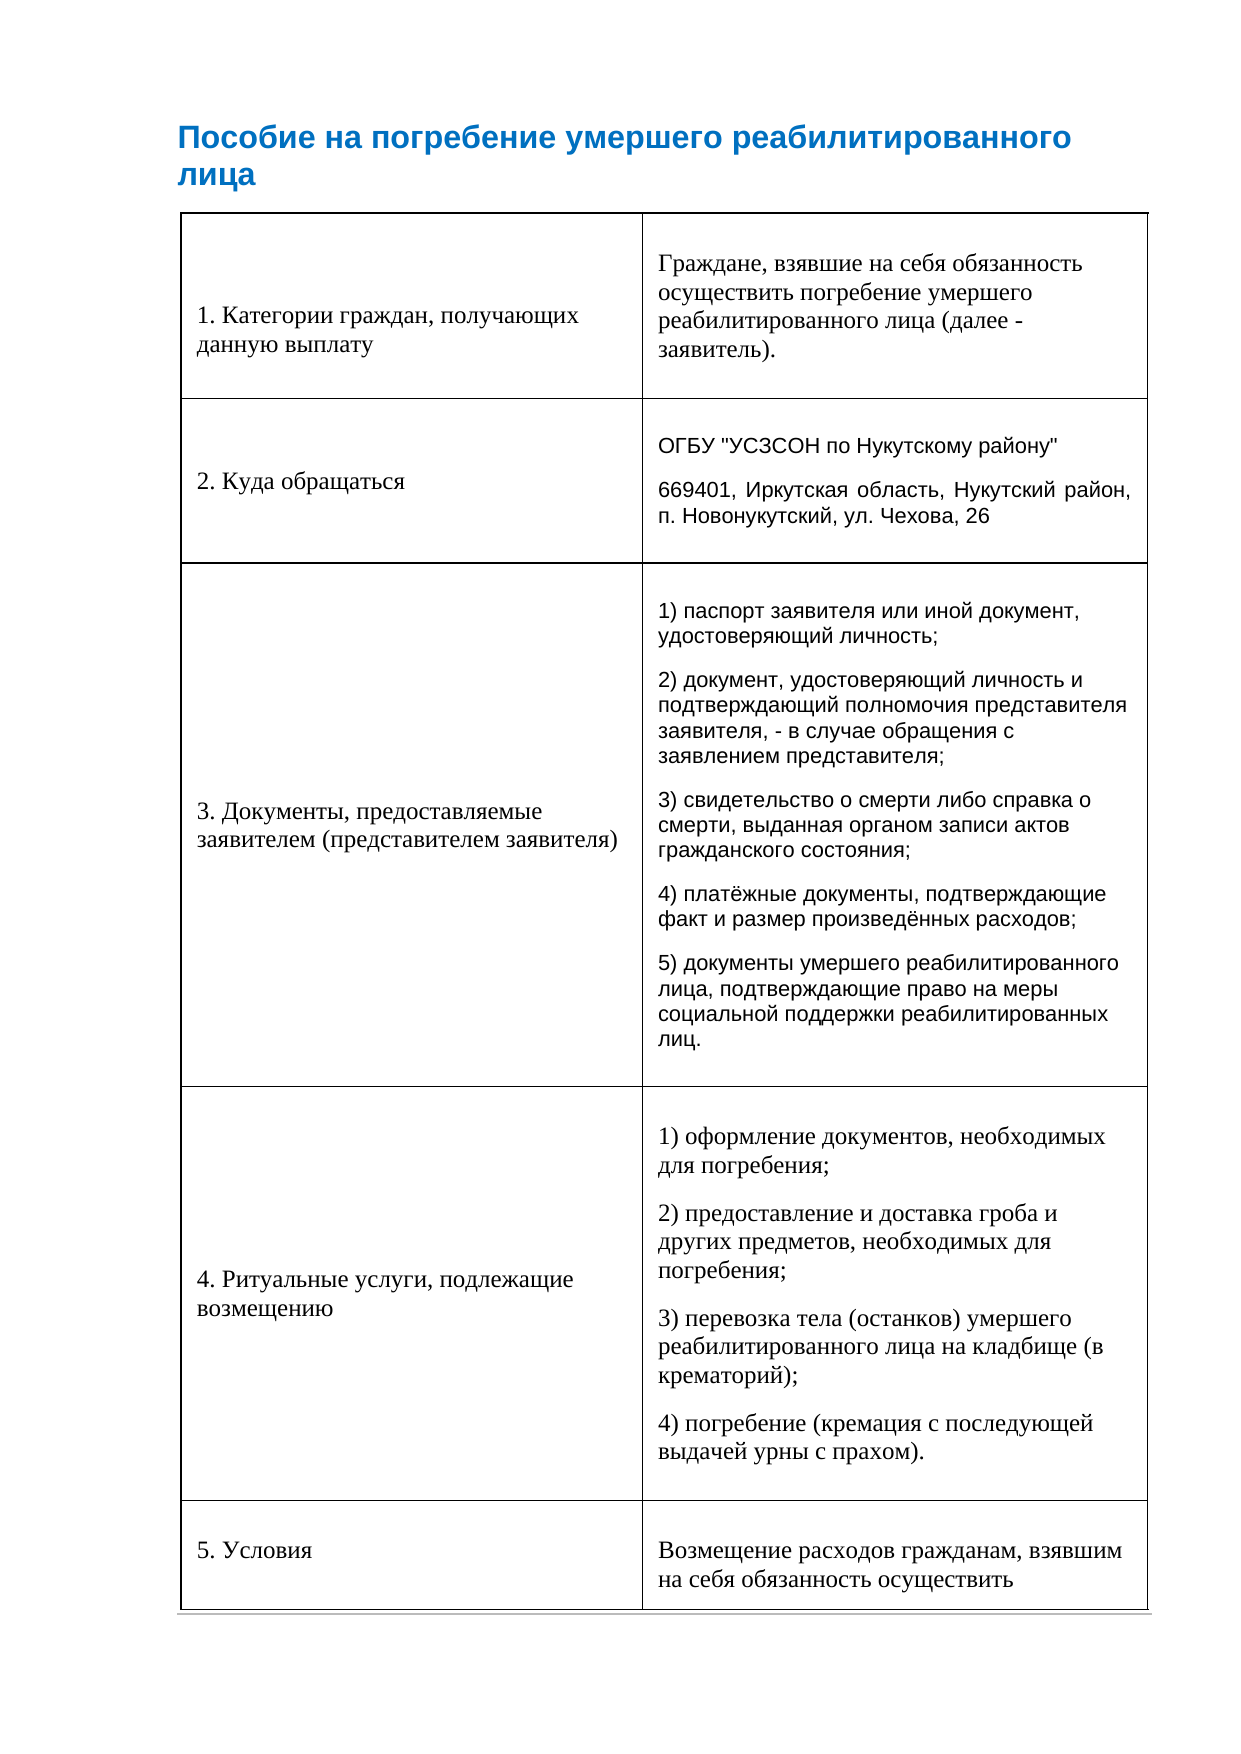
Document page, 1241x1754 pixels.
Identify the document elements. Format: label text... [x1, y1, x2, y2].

text Пособие на погребение умершего реабилитированного лица [177, 118, 1152, 192]
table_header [177, 209, 1152, 1613]
